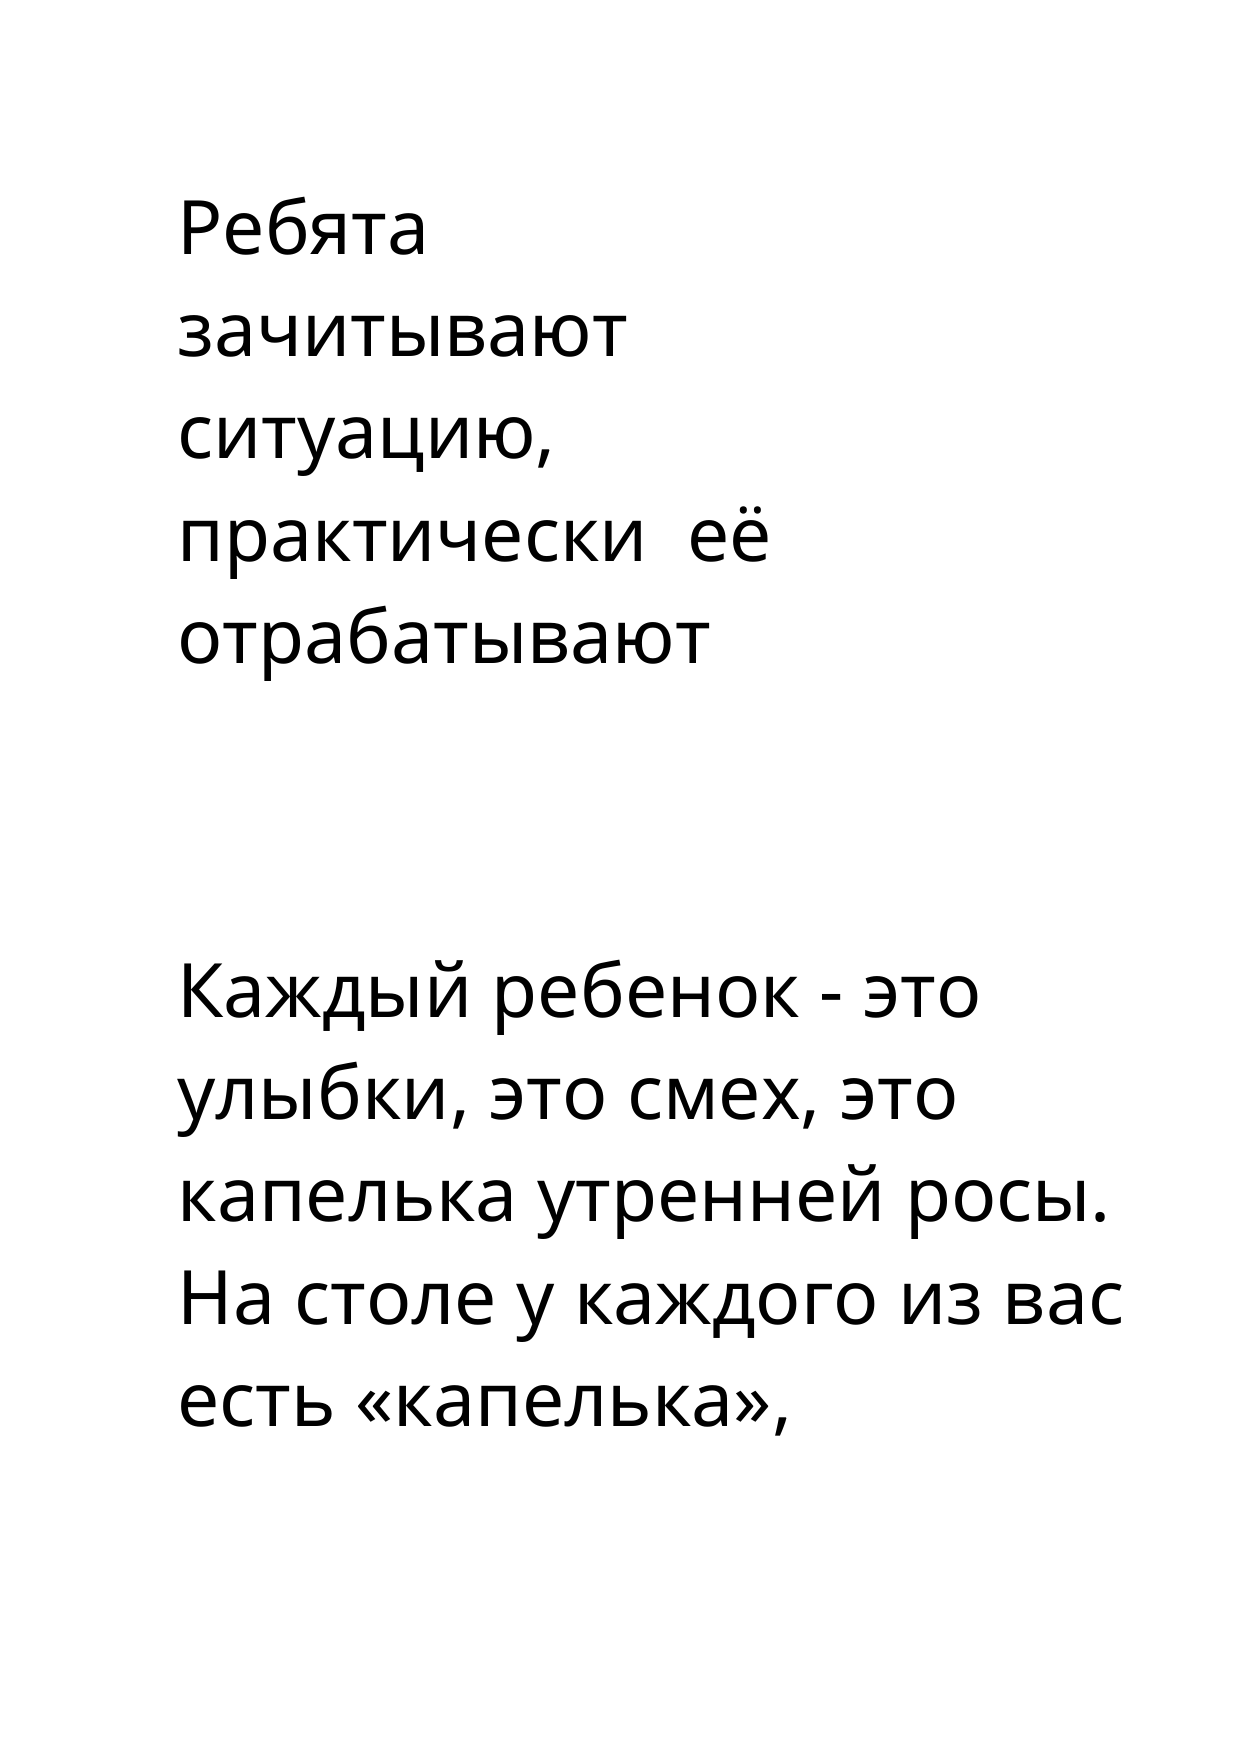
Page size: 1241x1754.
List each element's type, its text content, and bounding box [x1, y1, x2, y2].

text отрабатывают [177, 583, 1152, 685]
text На столе у каждого из вас есть «капелька», [177, 1244, 1152, 1448]
text зачитывают [177, 276, 1152, 378]
text ситуацию, [177, 378, 1152, 481]
text Ребята [177, 174, 1152, 276]
text Каждый ребенок - это улыбки, это смех, это [177, 937, 1152, 1142]
text капелька утренней росы. [177, 1142, 1152, 1244]
text практически её [177, 481, 1152, 583]
